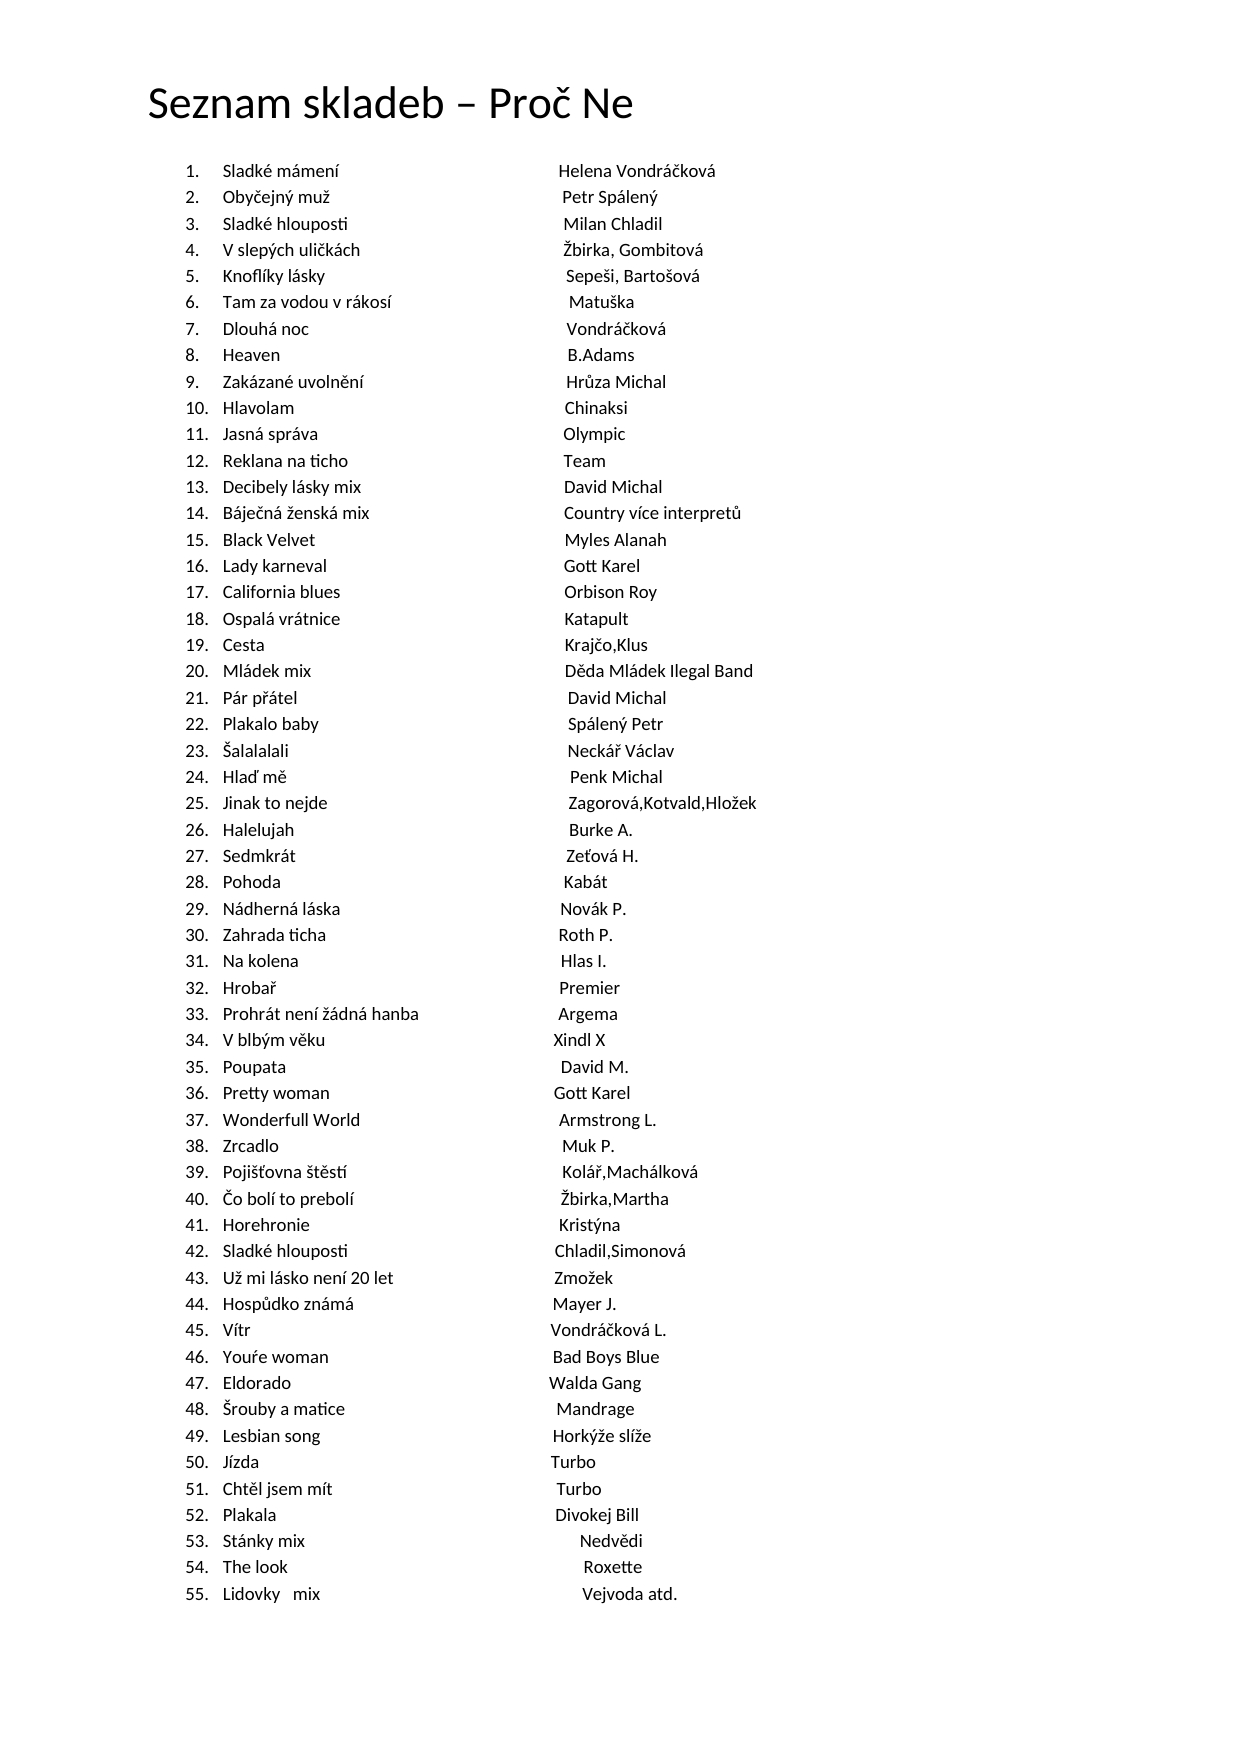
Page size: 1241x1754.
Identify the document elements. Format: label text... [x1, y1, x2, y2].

list Jinak to nejde Zagorová,Kotvald,Hložek [185, 791, 1093, 814]
list Ospalá vrátnice Katapult [185, 607, 1093, 630]
list Pretty woman Gott Karel [185, 1081, 1093, 1104]
text Seznam skladeb – Proč Ne [148, 74, 1093, 130]
list Heaven B.Adams [185, 343, 1093, 366]
list Wonderfull World Armstrong L. [185, 1108, 1093, 1131]
list Hrobař Premier [185, 976, 1093, 999]
list Na kolena Hlas I. [185, 949, 1093, 972]
list The look Roxette [185, 1556, 1093, 1579]
list Pár přátel David Michal [185, 686, 1093, 709]
list V blbým věku Xindl X [185, 1029, 1093, 1052]
list Čo bolí to prebolí Žbirka,Martha [185, 1187, 1093, 1210]
list Reklana na ticho Team [185, 449, 1093, 472]
list Prohrát není žádná hanba Argema [185, 1002, 1093, 1025]
list Decibely lásky mix David Michal [185, 475, 1093, 498]
list Youŕe woman Bad Boys Blue [185, 1345, 1093, 1368]
list Pohoda Kabát [185, 871, 1093, 893]
list Šrouby a matice Mandrage [185, 1398, 1093, 1421]
list Vítr Vondráčková L. [185, 1318, 1093, 1341]
list Nádherná láska Novák P. [185, 897, 1093, 920]
list Lidovky mix Vejvoda atd. [185, 1582, 1093, 1605]
list Halelujah Burke A. [185, 818, 1093, 841]
list Chtěl jsem mít Turbo [185, 1477, 1093, 1499]
list Jasná správa Olympic [185, 422, 1093, 445]
list Báječná ženská mix Country více interpretů [185, 502, 1093, 524]
list Stánky mix Nedvědi [185, 1529, 1093, 1552]
list Poupata David M. [185, 1055, 1093, 1078]
list Sedmkrát Zeťová H. [185, 844, 1093, 867]
list Už mi lásko není 20 let Zmožek [185, 1266, 1093, 1289]
list Sladké hlouposti Chladil,Simonová [185, 1239, 1093, 1262]
list Cesta Krajčo,Klus [185, 633, 1093, 656]
list Dlouhá noc Vondráčková [185, 317, 1093, 340]
list Mládek mix Děda Mládek Ilegal Band [185, 660, 1093, 683]
list Knoflíky lásky Sepeši, Bartošová [185, 264, 1093, 287]
list Obyčejný muž Petr Spálený [185, 185, 1093, 208]
list Tam za vodou v rákosí Matuška [185, 291, 1093, 314]
list V slepých uličkách Žbirka, Gombitová [185, 238, 1093, 261]
list Horehronie Kristýna [185, 1213, 1093, 1236]
list Lady karneval Gott Karel [185, 554, 1093, 577]
list Eldorado Walda Gang [185, 1371, 1093, 1394]
list Šalalalali Neckář Václav [185, 739, 1093, 762]
list Zakázané uvolnění Hrůza Michal [185, 370, 1093, 393]
list Hlaď mě Penk Michal [185, 765, 1093, 788]
list Hospůdko známá Mayer J. [185, 1292, 1093, 1315]
list Hlavolam Chinaksi [185, 396, 1093, 419]
list Pojišťovna štěstí Kolář,Machálková [185, 1160, 1093, 1183]
list Plakalo baby Spálený Petr [185, 712, 1093, 735]
list Lesbian song Horkýže slíže [185, 1424, 1093, 1447]
list Zrcadlo Muk P. [185, 1134, 1093, 1157]
list Sladké hlouposti Milan Chladil [185, 212, 1093, 234]
list Sladké mámení Helena Vondráčková [185, 159, 1093, 182]
list California blues Orbison Roy [185, 581, 1093, 603]
list Black Velvet Myles Alanah [185, 528, 1093, 551]
list Jízda Turbo [185, 1450, 1093, 1473]
list Plakala Divokej Bill [185, 1503, 1093, 1526]
list Zahrada ticha Roth P. [185, 923, 1093, 946]
